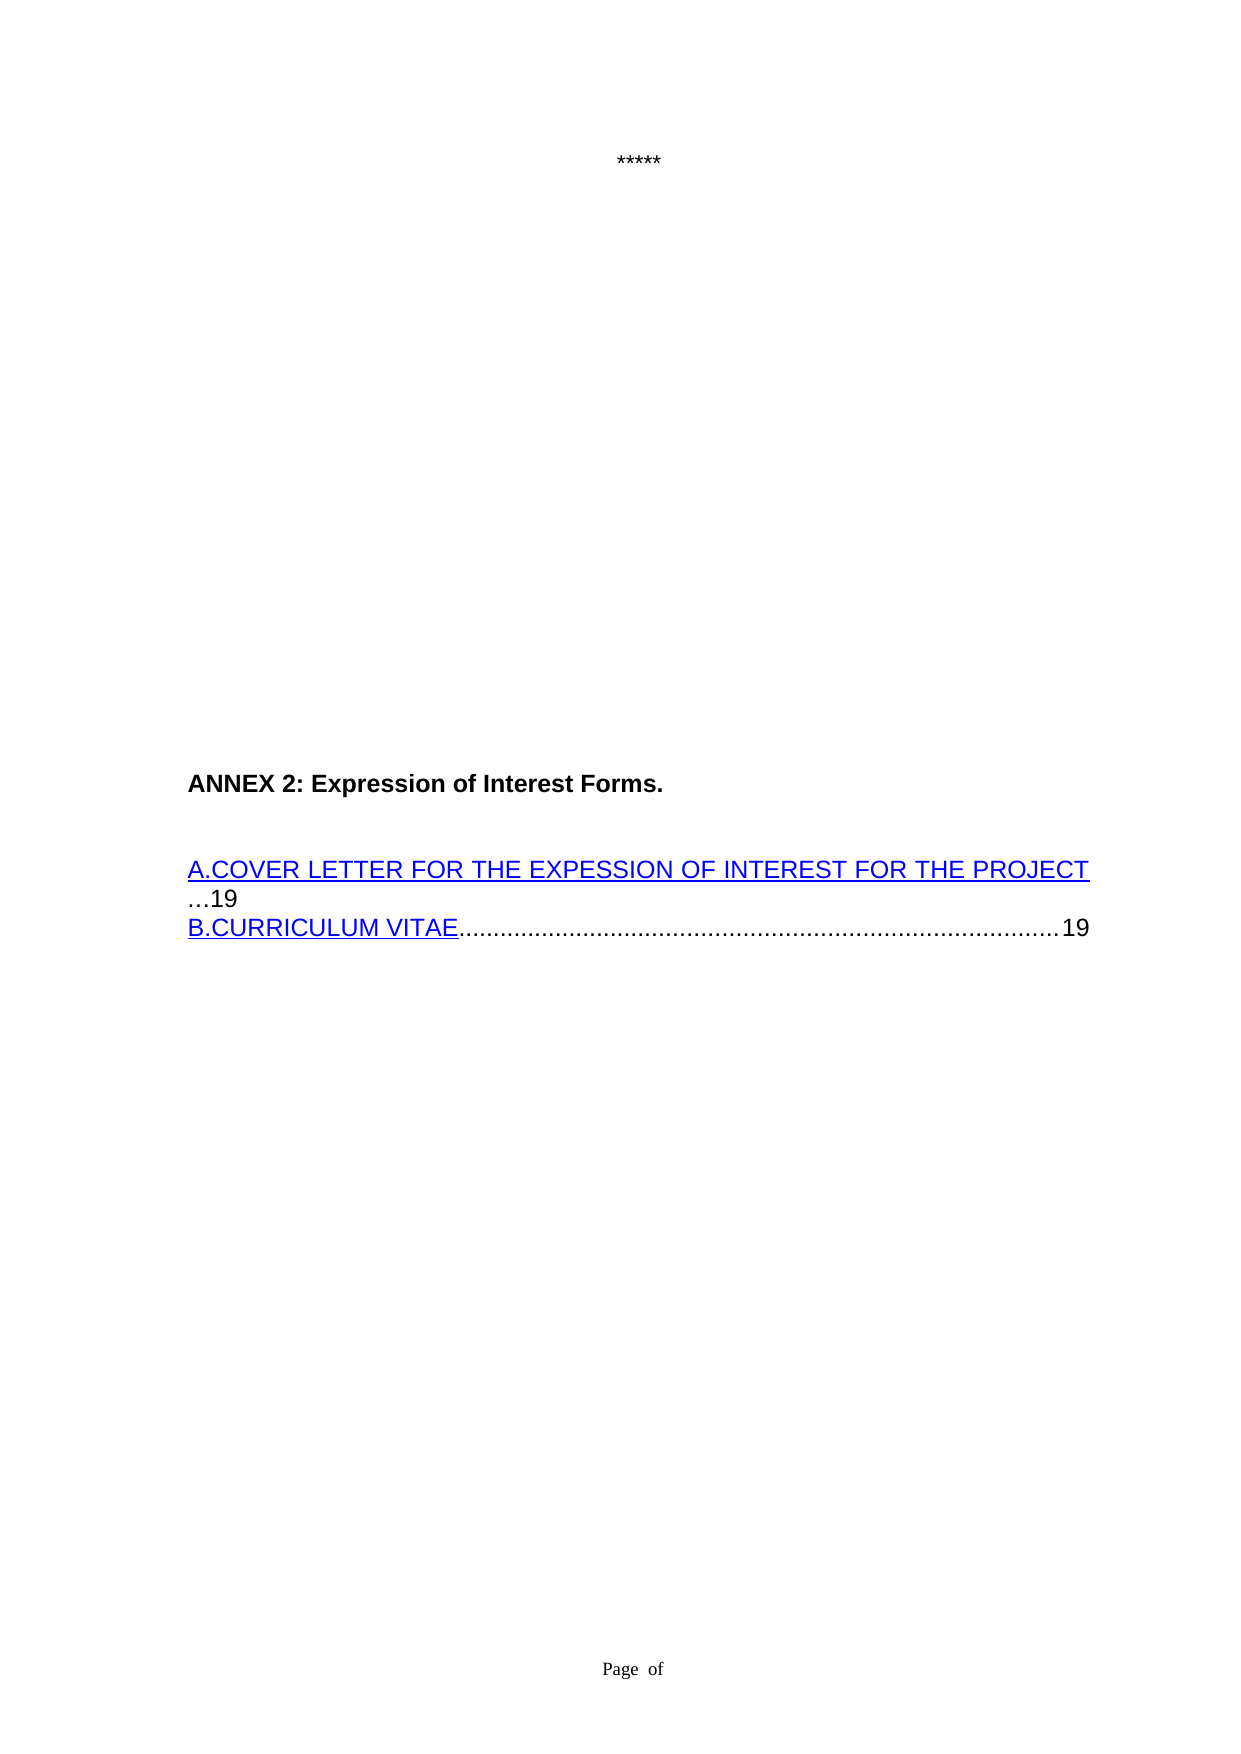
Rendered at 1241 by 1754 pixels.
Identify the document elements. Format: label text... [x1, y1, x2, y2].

text B. CURRICULUM VITAE 19 [187, 913, 1090, 942]
text ANNEX 2: Expression of Interest Forms. [187, 769, 1090, 798]
text A. COVER LETTER FOR THE EXPESSION OF INTEREST FOR THE PROJECT 19 [187, 881, 1090, 913]
text ***** [187, 150, 1090, 176]
text A. COVER LETTER FOR THE EXPESSION OF INTEREST FOR THE PROJECT 19 [187, 855, 1090, 880]
